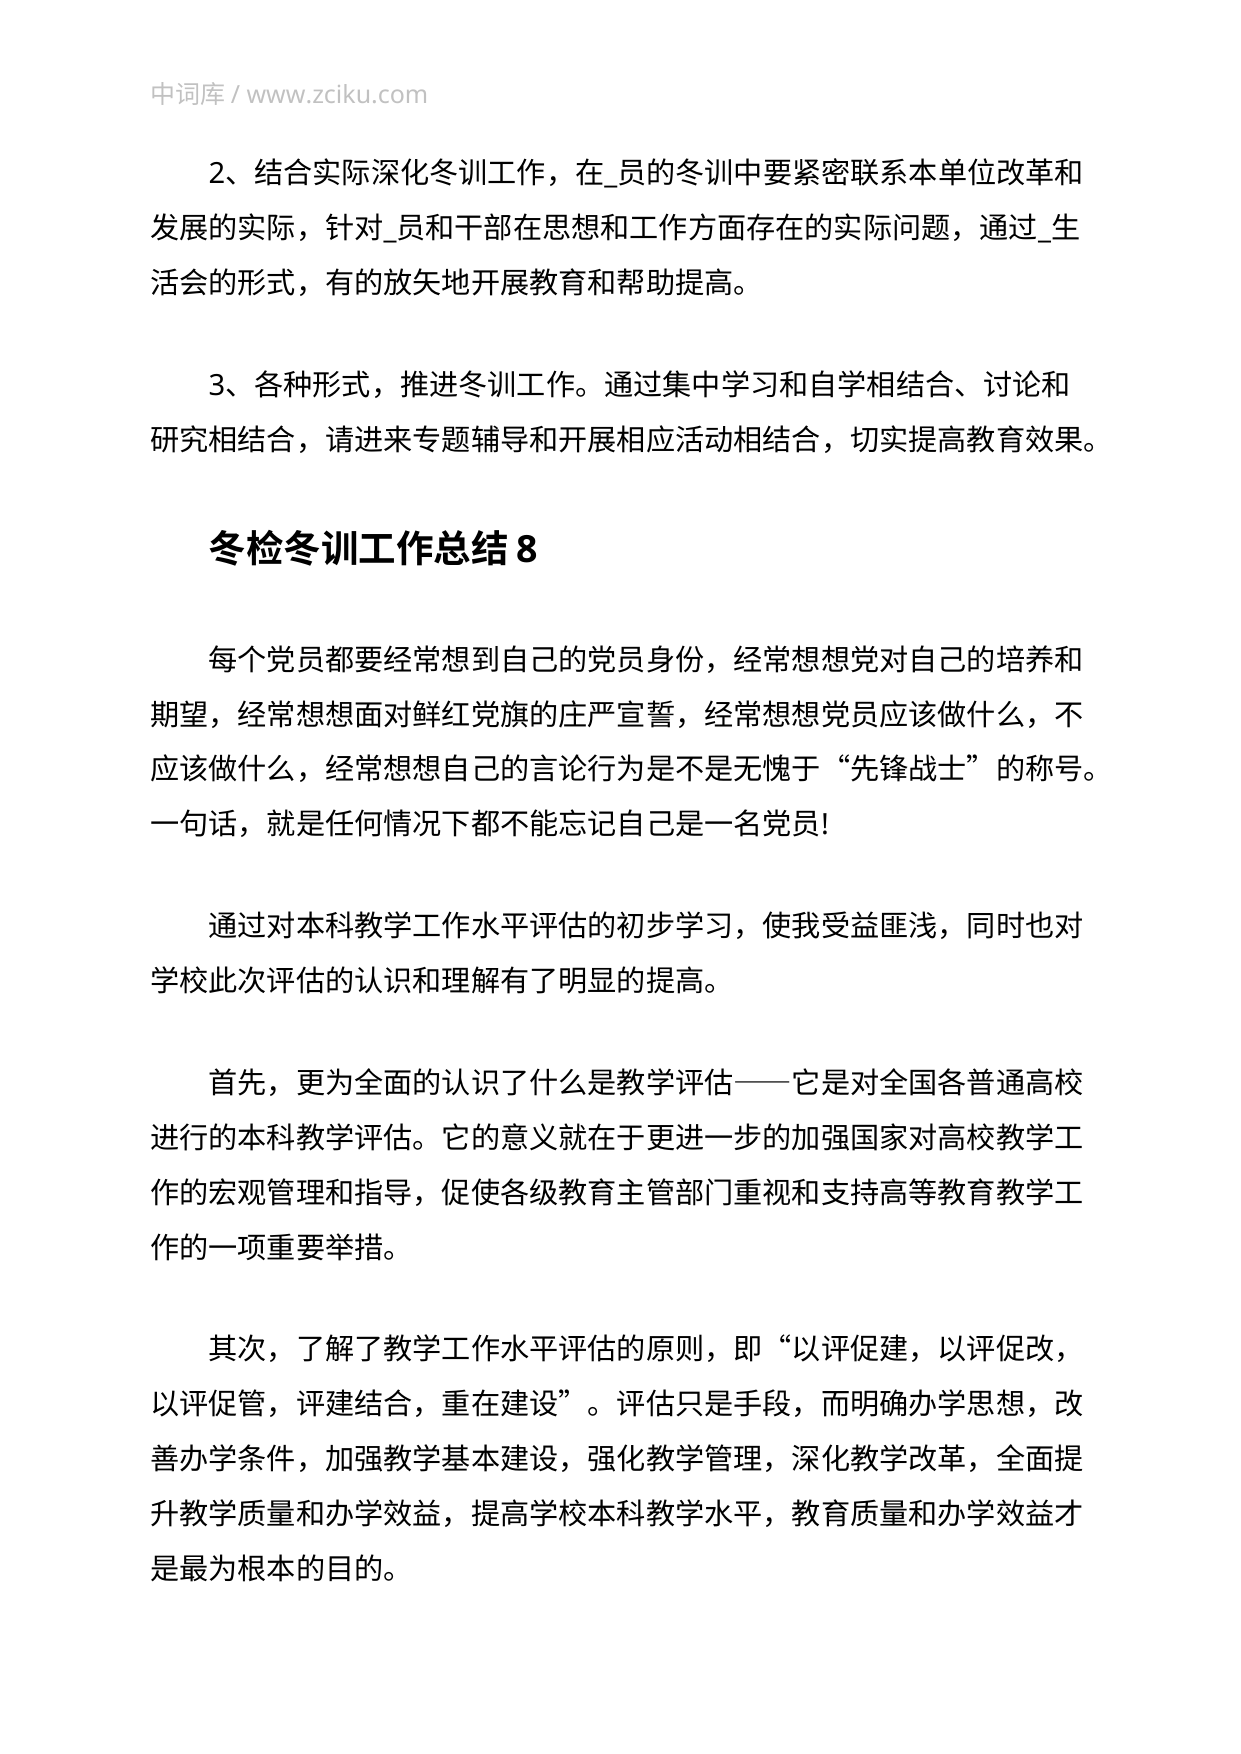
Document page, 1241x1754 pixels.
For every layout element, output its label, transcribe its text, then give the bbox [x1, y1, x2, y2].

text 通过对本科教学工作水平评估的初步学习，使我受益匪浅，同时也对学校此次评估的认识和理解有了明显的提高。 [150, 903, 1090, 1000]
text 其次，了解了教学工作水平评估的原则，即“以评促建，以评促改，以评促管，评建结合，重在建设”。评估只是手段，而明确办学思想，改善办学条件，加强教学基本建设，强化教学管理，深化教学改革，全面提升教学质量和办学效益，提高学校本科教学水平，教育质量和办学效益才是最为根本的目的。 [150, 1326, 1090, 1588]
text 冬检冬训工作总结8 [150, 518, 1090, 573]
text 首先，更为全面的认识了什么是教学评估——它是对全国各普通高校进行的本科教学评估。它的意义就在于更进一步的加强国家对高校教学工作的宏观管理和指导，促使各级教育主管部门重视和支持高等教育教学工作的一项重要举措。 [150, 1059, 1090, 1266]
text 2、结合实际深化冬训工作，在_员的冬训中要紧密联系本单位改革和发展的实际，针对_员和干部在思想和工作方面存在的实际问题，通过_生活会的形式，有的放矢地开展教育和帮助提高。 [150, 150, 1090, 302]
text 3、各种形式，推进冬训工作。通过集中学习和自学相结合、讨论和研究相结合，请进来专题辅导和开展相应活动相结合，切实提高教育效果。 [150, 362, 1090, 459]
text 每个党员都要经常想到自己的党员身份，经常想想党对自己的培养和期望，经常想想面对鲜红党旗的庄严宣誓，经常想想党员应该做什么，不应该做什么，经常想想自己的言论行为是不是无愧于“先锋战士”的称号。一句话，就是任何情况下都不能忘记自己是一名党员! [150, 636, 1090, 843]
